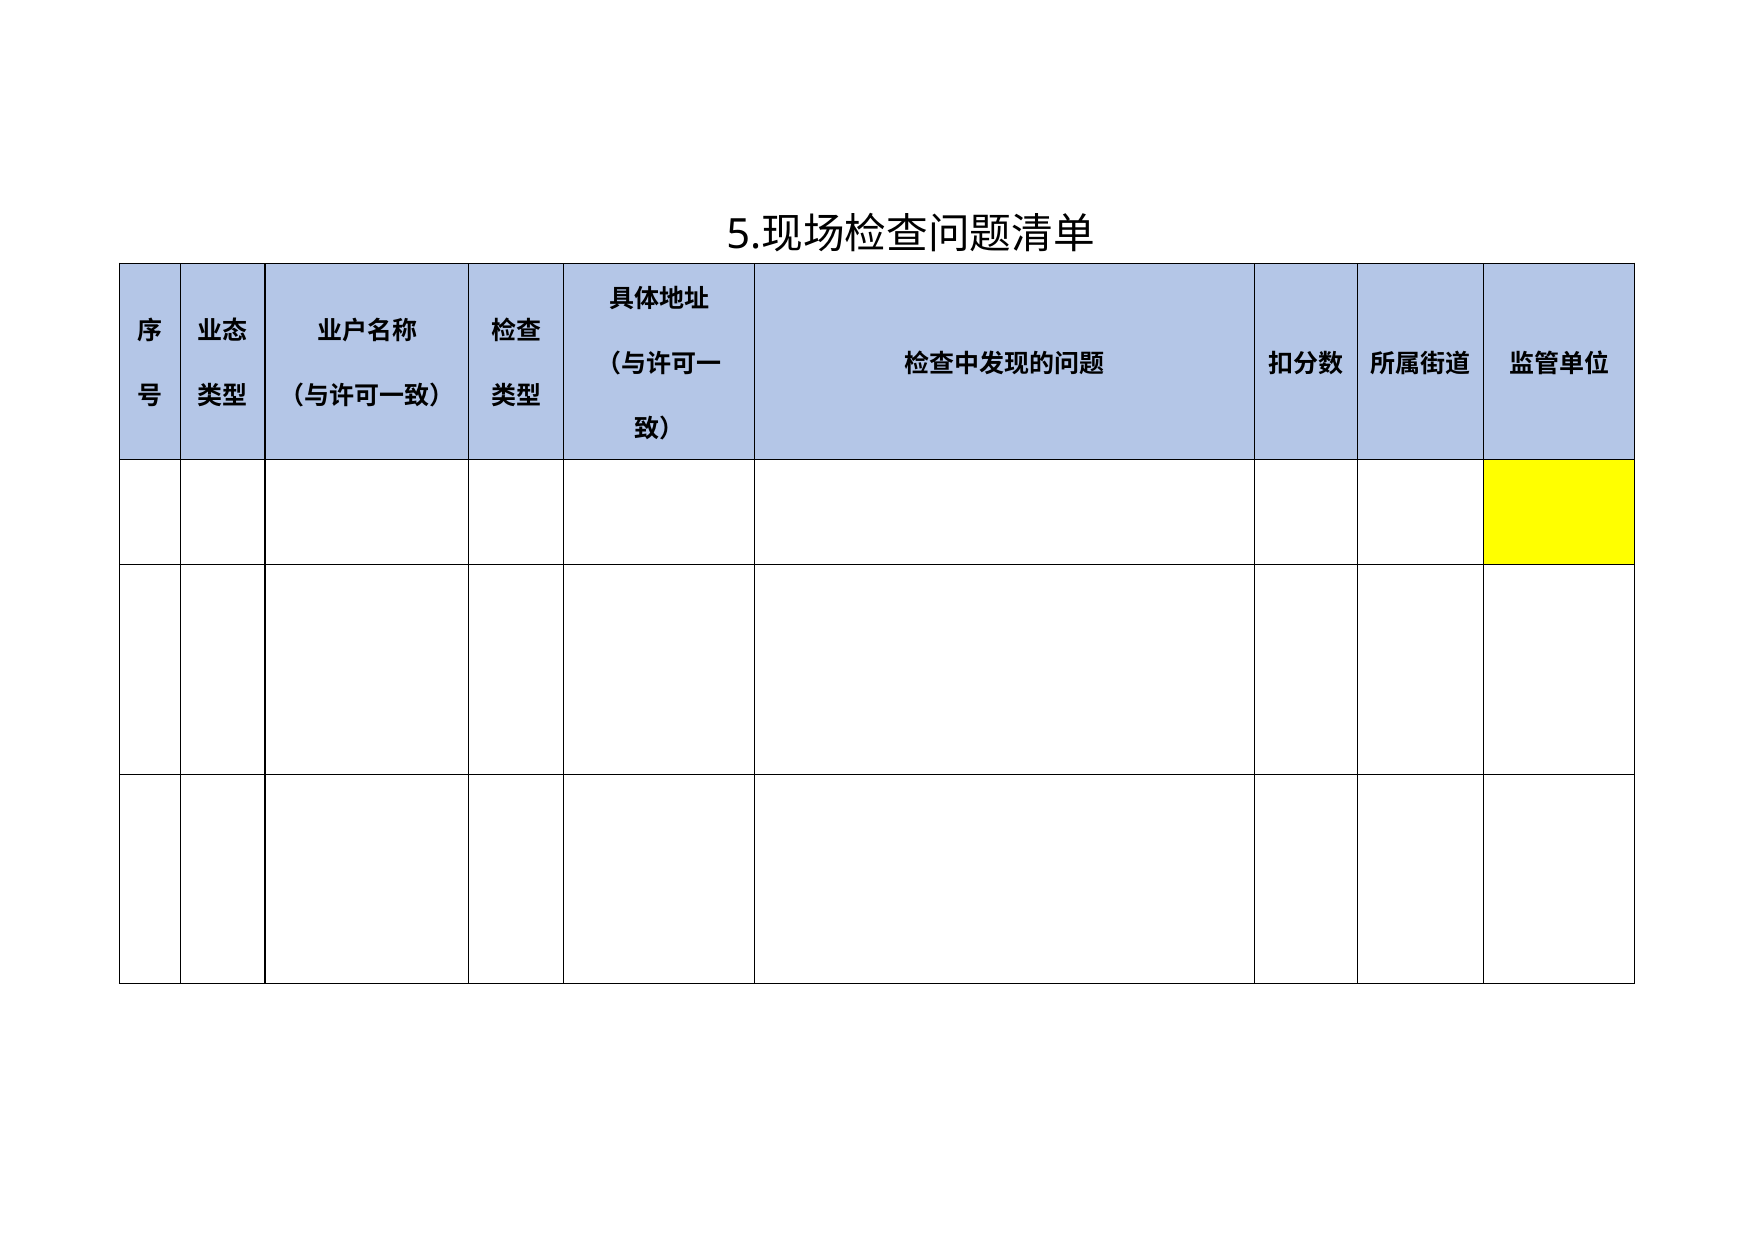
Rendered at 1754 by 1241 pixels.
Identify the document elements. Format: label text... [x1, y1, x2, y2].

table_cell [755, 775, 1254, 983]
table_cell [1255, 460, 1357, 564]
table_cell [1484, 775, 1634, 983]
table_cell [564, 460, 754, 564]
table_cell [1358, 565, 1483, 773]
table_cell [120, 565, 180, 773]
table_header 所属街道 [1358, 264, 1483, 459]
table_cell [1255, 565, 1357, 773]
table_cell [755, 565, 1254, 773]
table_cell [266, 460, 468, 564]
table_cell [181, 460, 264, 564]
table_cell [266, 565, 468, 773]
table_header 业户名称 （与许可一致） [266, 264, 468, 459]
table_header 扣分数 [1255, 264, 1357, 459]
table_header 检查中发现的问题 [755, 264, 1254, 459]
table_cell [266, 775, 468, 983]
table_cell [469, 775, 563, 983]
text 5.现场检查问题清单 [150, 198, 1604, 263]
table_cell [564, 775, 754, 983]
table_cell [120, 775, 180, 983]
table_header 具体地址 （与许可一致） [564, 264, 754, 459]
table_cell [1358, 460, 1483, 564]
table_header 业态类型 [181, 264, 264, 459]
table_cell [181, 565, 264, 773]
table_cell [564, 565, 754, 773]
table_cell [1255, 775, 1357, 983]
table_header 检查类型 [469, 264, 563, 459]
table_cell [469, 565, 563, 773]
table_cell [469, 460, 563, 564]
table_cell [1484, 460, 1634, 564]
table_header 序号 [120, 264, 180, 459]
table_cell [1484, 565, 1634, 773]
table_cell [181, 775, 264, 983]
table_cell [120, 460, 180, 564]
table_cell [1358, 775, 1483, 983]
table_header 监管单位 [1484, 264, 1634, 459]
table_cell [755, 460, 1254, 564]
